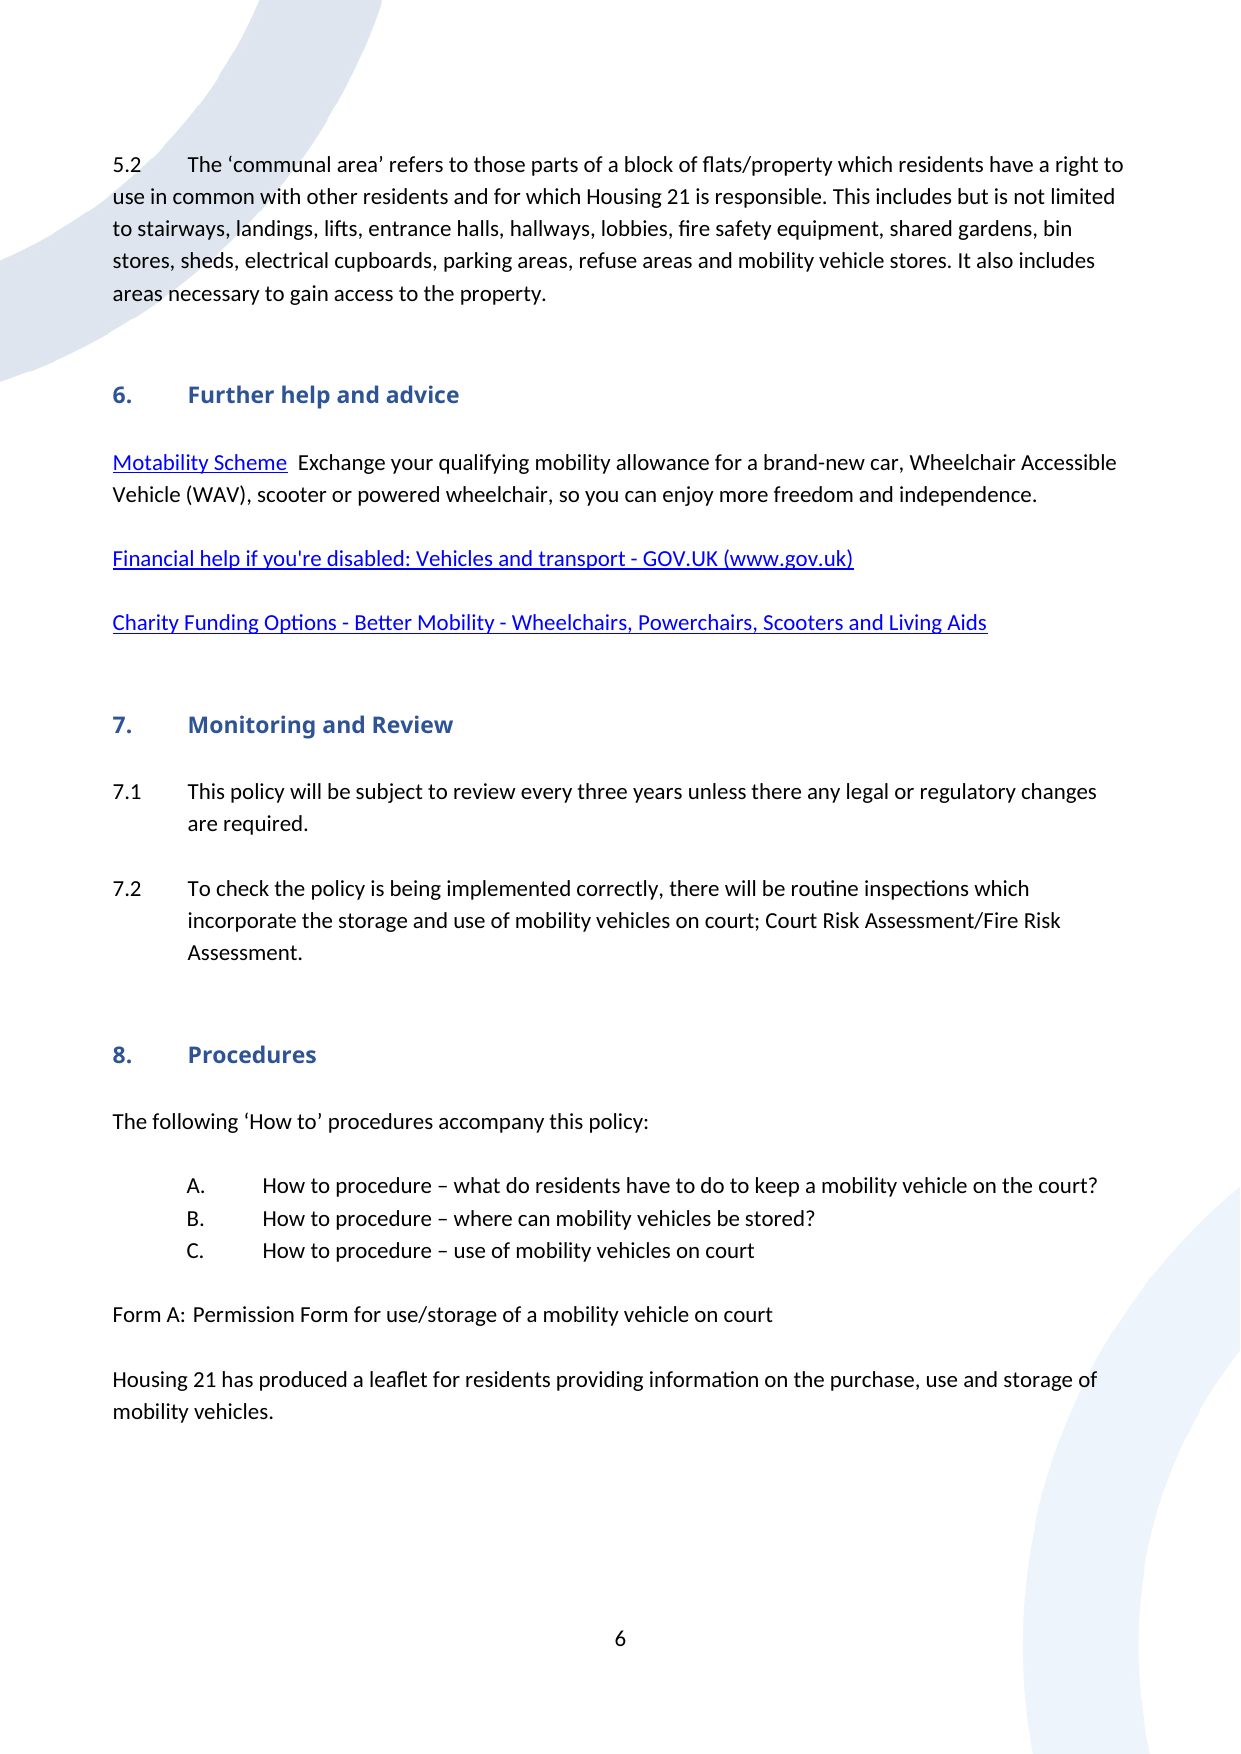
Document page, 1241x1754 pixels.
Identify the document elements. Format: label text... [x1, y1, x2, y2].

text 7.1 This policy will be subject to review every three years unless there any legal or regulatory changes are required. [112, 777, 1128, 838]
text Housing 21 has produced a leaflet for residents providing information on the purchase, use and storage of mobility vehicles. [112, 1365, 1128, 1425]
text The following ‘How to’ procedures accompany this policy: [112, 1107, 1128, 1135]
text Form A: Permission Form for use/storage of a mobility vehicle on court [112, 1300, 1128, 1328]
subtitle 7. Monitoring and Review [112, 709, 1128, 741]
subtitle 6. Further help and advice [112, 379, 1128, 411]
text Financial help if you're disabled: Vehicles and transport - GOV.UK (www.gov.uk) [112, 544, 1128, 572]
list 7.2 To check the policy is being implemented correctly, there will be routine inspections which incorporate the storage and use of mobility vehicles on court; Court Risk Assessment/Fire Risk Assessment. [112, 874, 1128, 966]
text Charity Funding Options - Better Mobility - Wheelchairs, Powerchairs, Scooters and Living Aids [112, 608, 1128, 637]
list How to procedure – where can mobility vehicles be stored? [186, 1204, 1128, 1232]
picture [0, 0, 1241, 1754]
text Motability Scheme Exchange your qualifying mobility allowance for a brand-new car, Wheelchair Accessible Vehicle (WAV), scooter or powered wheelchair, so you can enjoy more freedom and independence. [112, 448, 1128, 508]
list How to procedure – what do residents have to do to keep a mobility vehicle on the court? [186, 1172, 1128, 1199]
text 5.2 The ‘communal area’ refers to those parts of a block of flats/property which residents have a right to use in common with other residents and for which Housing 21 is responsible. This includes but is not limited to stairways, landings, lifts, entrance halls, hallways, lobbies, fire safety equipment, shared gardens, bin stores, sheds, electrical cupboards, parking areas, refuse areas and mobility vehicle stores. It also includes areas necessary to gain access to the property. [112, 150, 1128, 307]
list How to procedure – use of mobility vehicles on court [186, 1236, 1128, 1264]
subtitle 8. Procedures [112, 1039, 1128, 1070]
